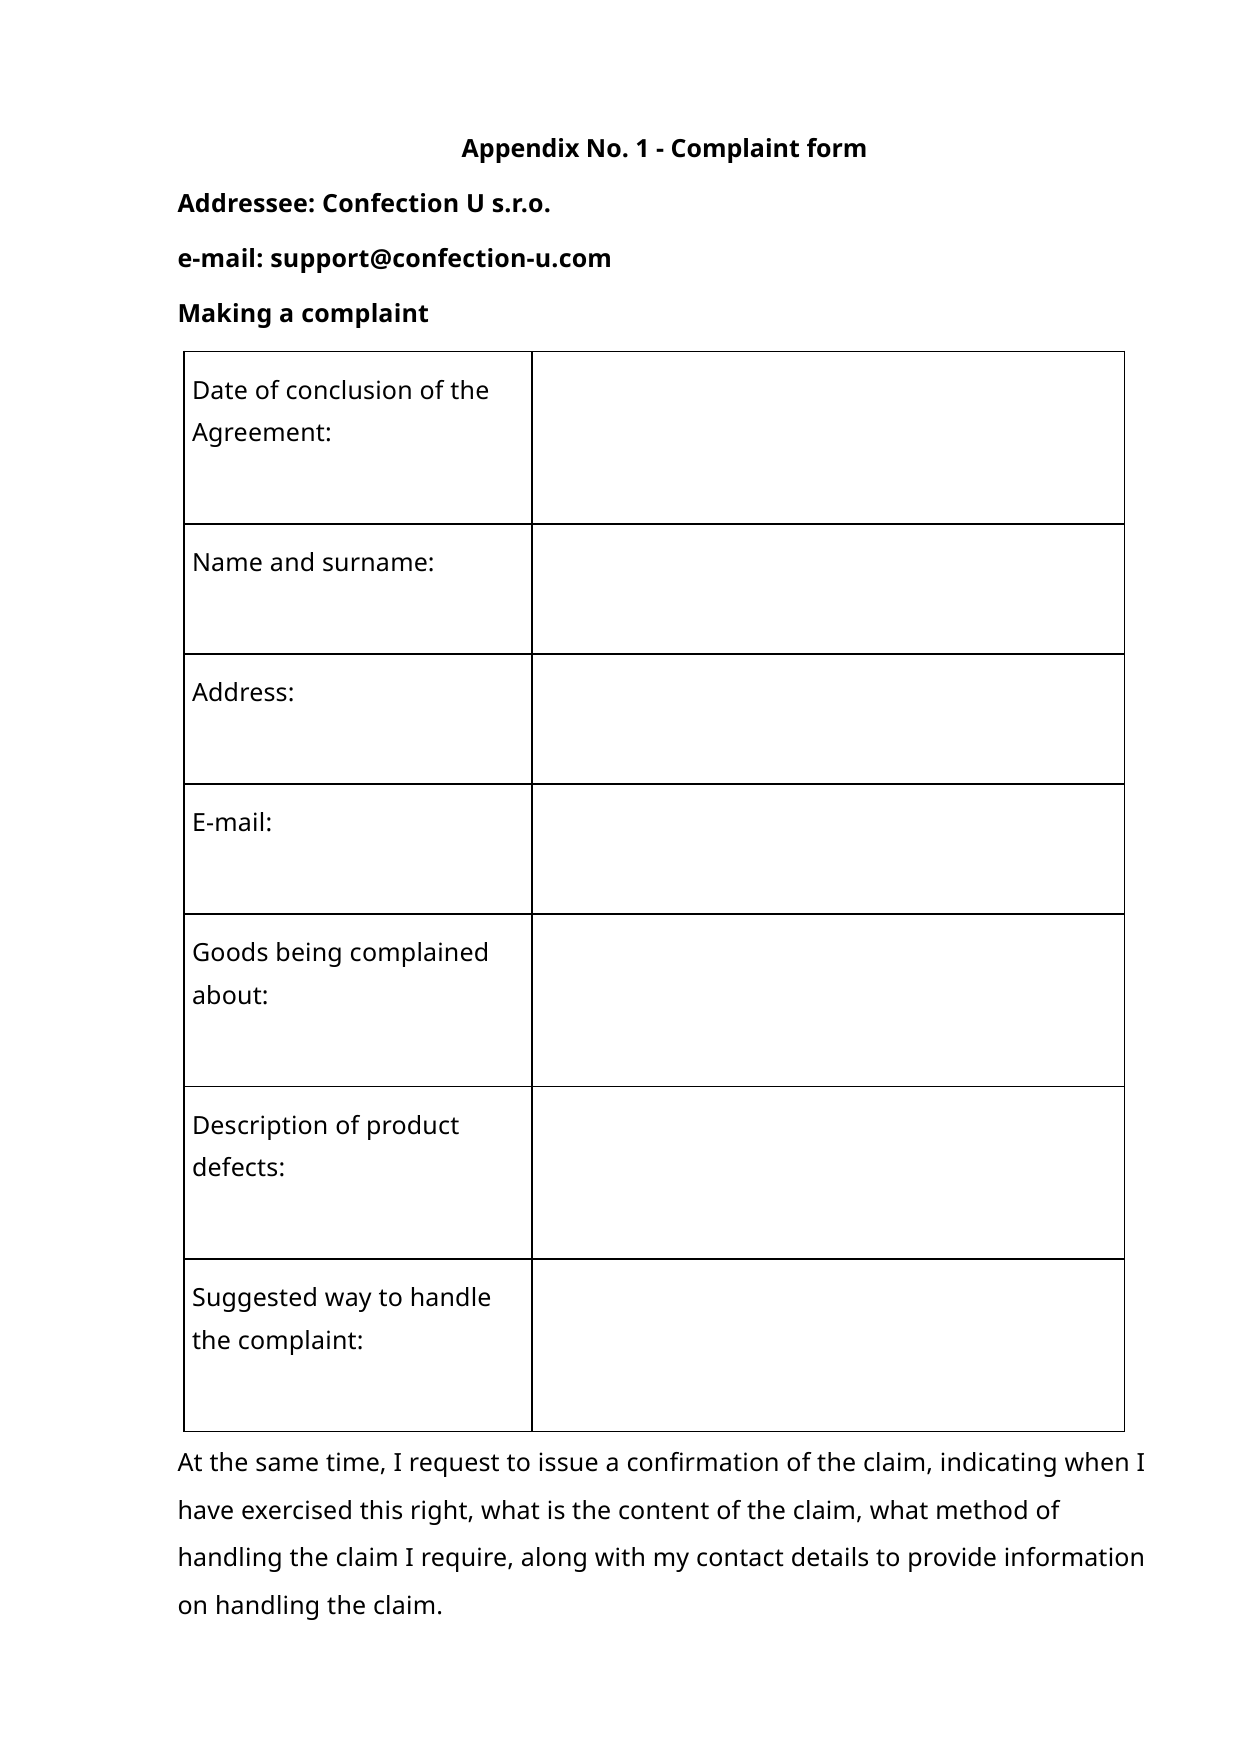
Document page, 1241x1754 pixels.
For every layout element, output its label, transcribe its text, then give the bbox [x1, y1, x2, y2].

text e-mail: support@confection-u.com [177, 241, 1152, 275]
table_cell Address: [185, 655, 531, 783]
text Making a complaint [177, 296, 1152, 330]
table_cell Description of product defects: [185, 1087, 531, 1258]
table_cell Suggested way to handle the complaint: [185, 1260, 531, 1431]
table_header Date of conclusion of the Agreement: [185, 352, 531, 523]
text At the same time, I request to issue a confirmation of the claim, indicating when I have exercised this right, what is the content of the claim, what method of handling the claim I require, along with my contact details to provide information on handling the claim. [177, 1445, 1152, 1622]
table_cell [533, 785, 1124, 913]
table_cell [533, 1087, 1124, 1258]
text Addressee: Confection U s.r.o. [177, 186, 1152, 220]
table_cell [533, 655, 1124, 783]
table_cell E-mail: [185, 785, 531, 913]
table_header [533, 352, 1124, 523]
table_cell [533, 915, 1124, 1086]
text Appendix No. 1 - Complaint form [177, 131, 1152, 165]
table_cell Name and surname: [185, 525, 531, 653]
table_cell [533, 1260, 1124, 1431]
table_cell [533, 525, 1124, 653]
table_cell Goods being complained about: [185, 915, 531, 1086]
